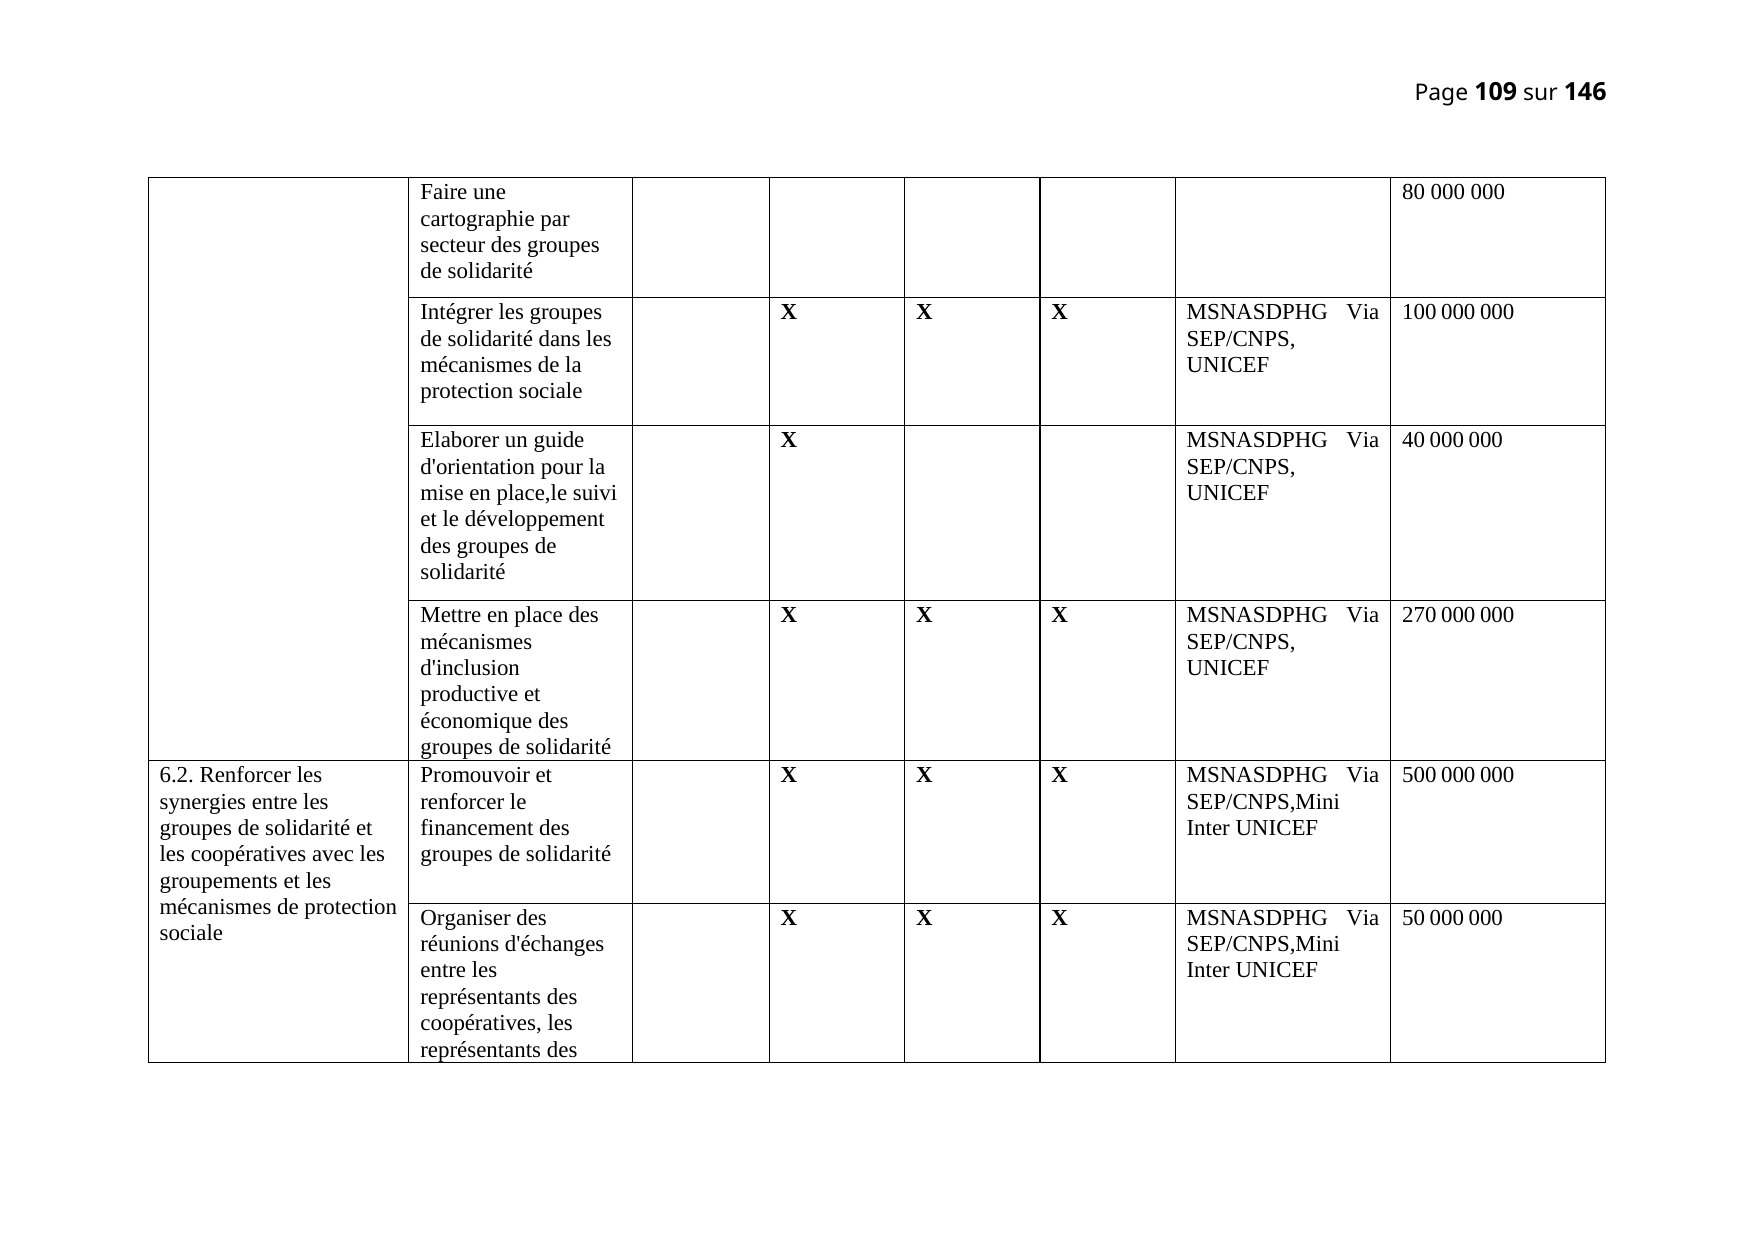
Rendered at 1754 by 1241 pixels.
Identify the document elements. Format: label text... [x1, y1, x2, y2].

table_cell Faire une cartographie par secteur des groupes de solidarité [409, 178, 632, 297]
table_cell 40 000 000 [1391, 426, 1605, 600]
table_cell Intégrer les groupes de solidarité dans les mécanismes de la protection sociale [409, 298, 632, 425]
table_cell [633, 298, 769, 425]
table_cell X [770, 761, 904, 903]
table_cell X [770, 426, 904, 600]
table_cell X [905, 761, 1039, 903]
table_cell [905, 426, 1039, 600]
table_cell X [905, 904, 1039, 1062]
table_cell MSNASDPHG Via SEP/CNPS, UNICEF [1176, 426, 1390, 600]
table_cell 50 000 000 [1391, 904, 1605, 1062]
table_cell X [905, 298, 1039, 425]
table_cell X [905, 601, 1039, 760]
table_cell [1176, 904, 1390, 1062]
table_cell [633, 904, 769, 1062]
table_cell [633, 761, 769, 903]
table_cell [905, 178, 1039, 297]
table_cell MSNASDPHG Via SEP/CNPS, UNICEF [1176, 298, 1390, 425]
table_cell X [770, 904, 904, 1062]
table_cell X [1041, 761, 1175, 903]
table_cell X [770, 601, 904, 760]
table_cell Elaborer un guide d'orientation pour la mise en place,le suivi et le développement des groupes de solidarité [409, 426, 632, 600]
table_cell Mettre en place des mécanismes d'inclusion productive et économique des groupes de solidarité [409, 601, 632, 760]
table_cell [633, 426, 769, 600]
table_cell X [770, 298, 904, 425]
table_cell MSNASDPHG Via SEP/CNPS, UNICEF [1176, 601, 1390, 760]
table_cell [633, 601, 769, 760]
table_cell X [1041, 904, 1175, 1062]
table_cell 80 000 000 [1391, 178, 1605, 297]
table_cell X [1041, 298, 1175, 425]
table_cell [1041, 178, 1175, 297]
table_cell 100 000 000 [1391, 298, 1605, 425]
table_cell [1041, 426, 1175, 600]
table_cell 500 000 000 [1391, 761, 1605, 903]
table_cell MSNASDPHG Via SEP/CNPS,Mini Inter UNICEF [1176, 761, 1390, 903]
table_cell [1176, 178, 1390, 297]
table_cell Promouvoir et renforcer le financement des groupes de solidarité [409, 761, 632, 903]
table_cell X [1041, 601, 1175, 760]
table_cell 6.2. Renforcer les synergies entre les groupes de solidarité et les coopératives avec les groupements et les mécanismes de protection sociale [149, 761, 408, 1062]
table_cell 270 000 000 [1391, 601, 1605, 760]
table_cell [149, 178, 408, 760]
table_cell [633, 178, 769, 297]
table_cell [770, 178, 904, 297]
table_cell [409, 904, 632, 1062]
